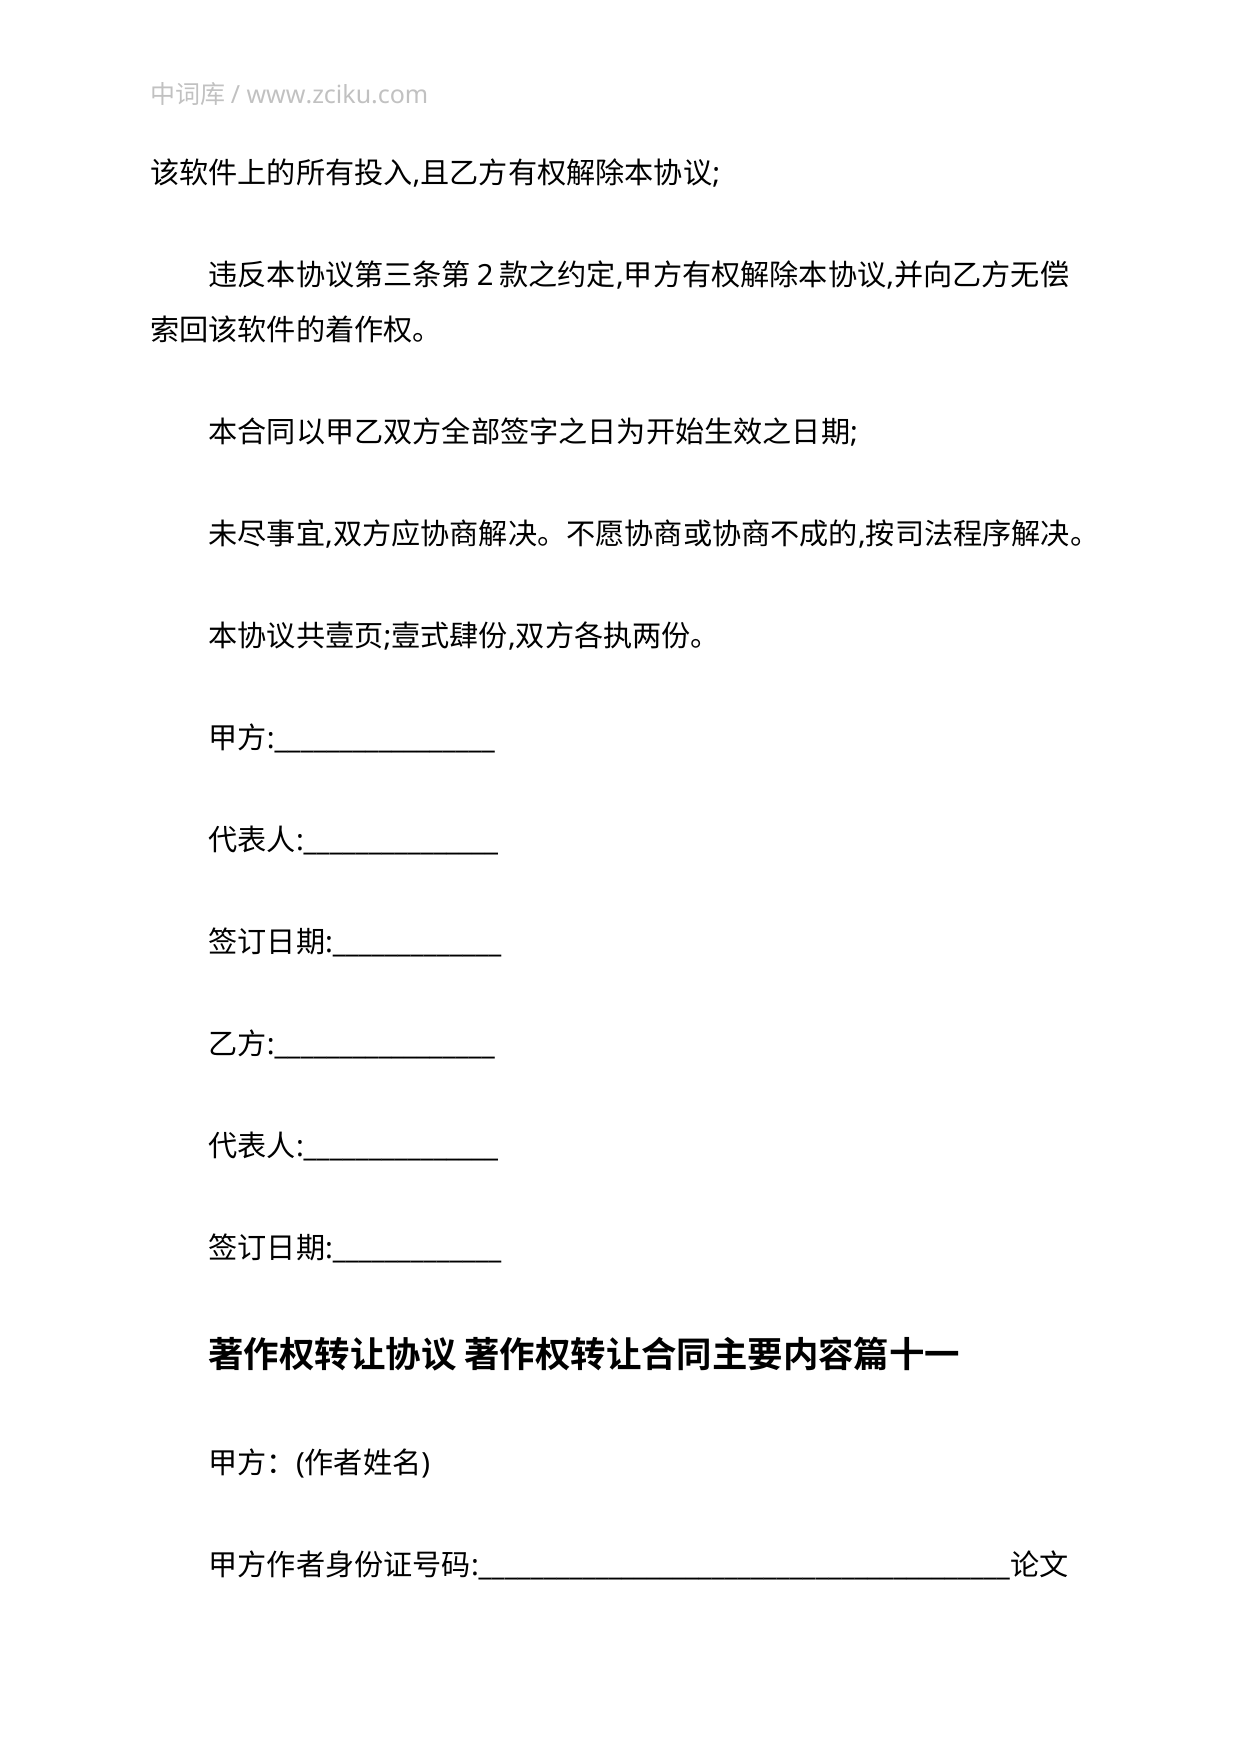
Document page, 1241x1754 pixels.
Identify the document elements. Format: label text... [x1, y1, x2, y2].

text 签订日期:_____________ [150, 919, 1090, 961]
text 未尽事宜,双方应协商解决。不愿协商或协商不成的,按司法程序解决。 [150, 511, 1090, 553]
text 签订日期:_____________ [150, 1224, 1090, 1267]
text 违反本协议第三条第2款之约定,甲方有权解除本协议,并向乙方无偿索回该软件的着作权。 [150, 252, 1090, 349]
text 甲方：(作者姓名) [150, 1440, 1090, 1482]
text 代表人:_______________ [150, 817, 1090, 859]
text 代表人:_______________ [150, 1123, 1090, 1165]
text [150, 150, 1090, 192]
text 著作权转让协议 著作权转让合同主要内容篇十一 [150, 1327, 1090, 1378]
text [150, 1542, 1090, 1584]
text 本协议共壹页;壹式肆份,双方各执两份。 [150, 613, 1090, 655]
text 甲方:_________________ [150, 715, 1090, 757]
text 乙方:_________________ [150, 1021, 1090, 1063]
text 本合同以甲乙双方全部签字之日为开始生效之日期; [150, 409, 1090, 451]
